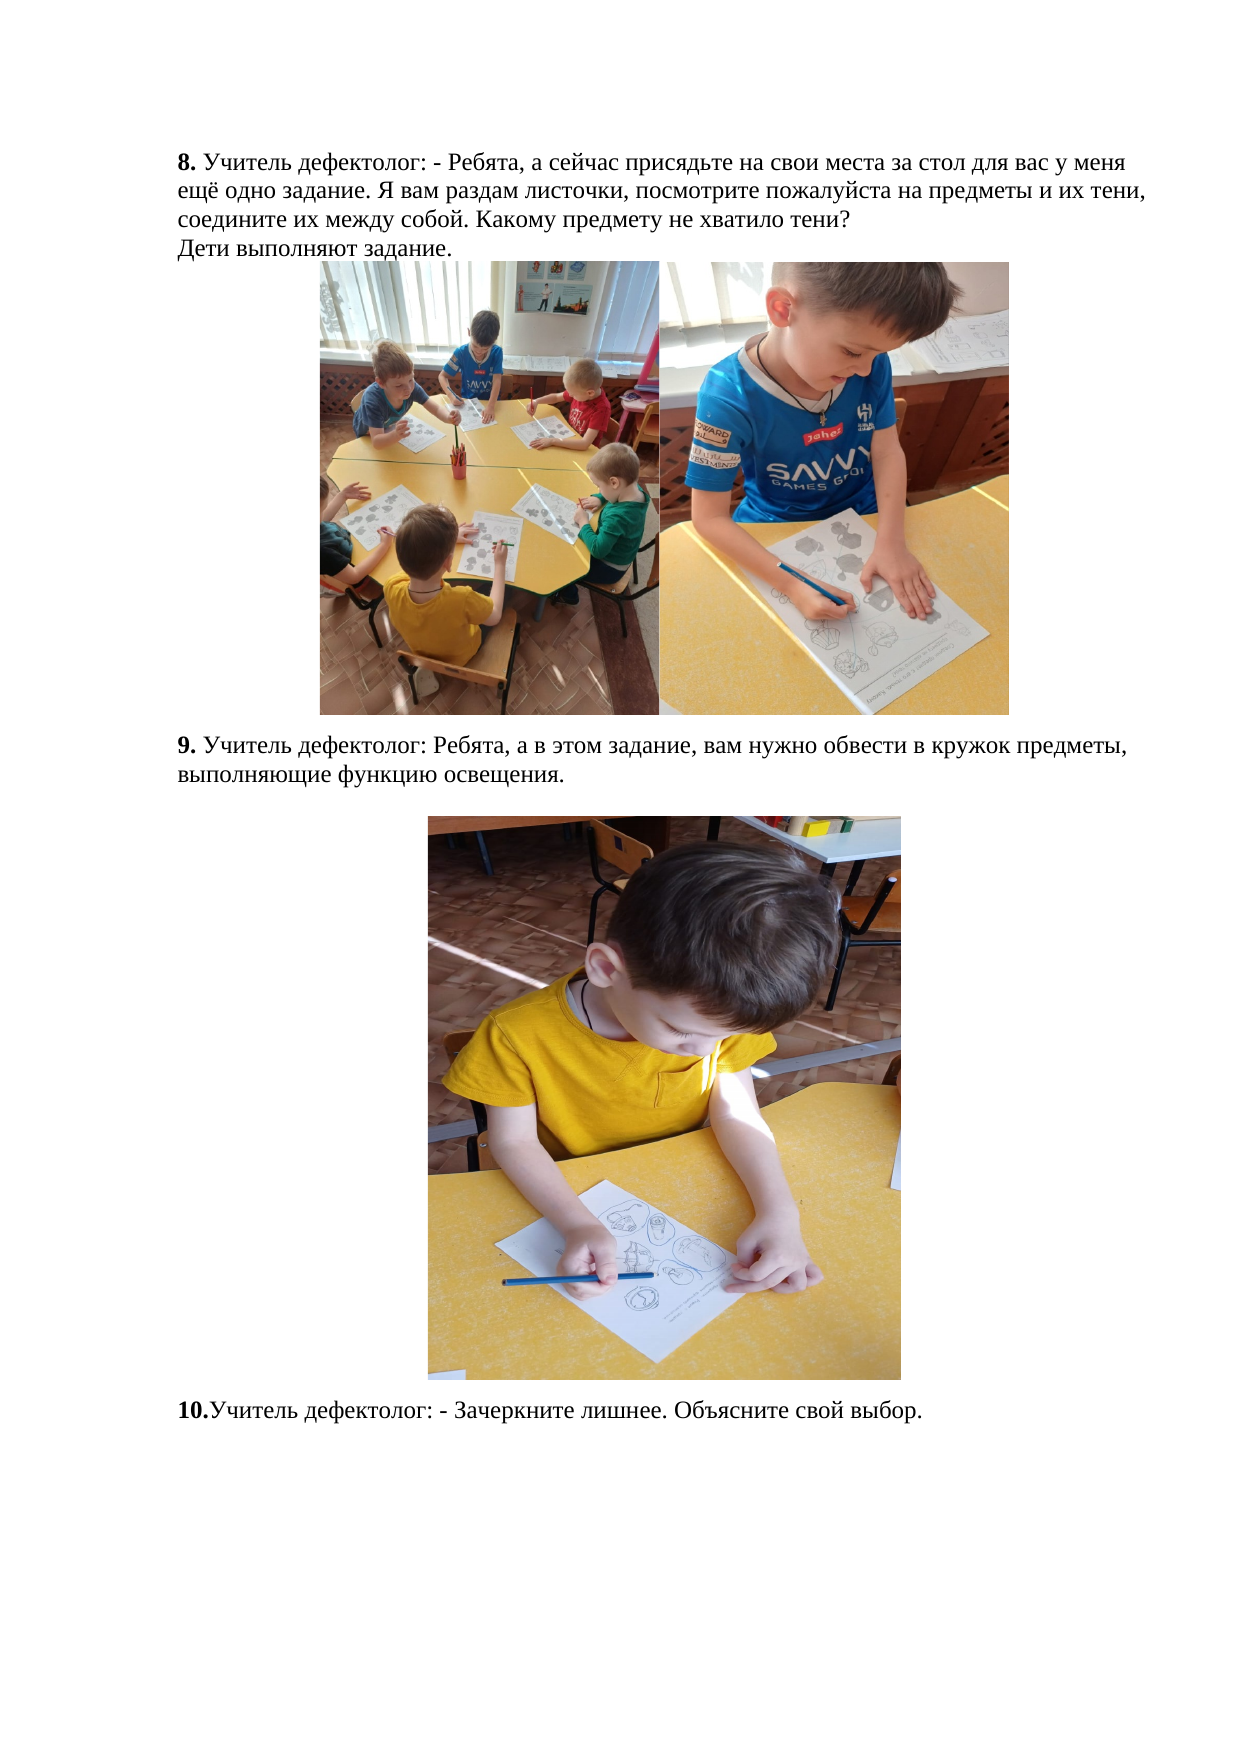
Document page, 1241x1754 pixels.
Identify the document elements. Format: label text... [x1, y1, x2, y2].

picture [319, 261, 1009, 715]
text 10.Учитель дефектолог: - Зачеркните лишнее. Объясните свой выбор. [177, 1396, 1152, 1424]
text Дети выполняют задание. [177, 233, 1152, 262]
text 9. Учитель дефектолог: Ребята, а в этом задание, вам нужно обвести в кружок предметы, выполняющие функцию освещения. [177, 730, 1152, 788]
text 8. Учитель дефектолог: - Ребята, а сейчас присядьте на свои места за стол для вас у меня ещё одно задание. Я вам раздам листочки, посмотрите пожалуйста на предметы и их тени, соедините их между собой. Какому предмету не хватило тени? [177, 147, 1152, 233]
picture [427, 816, 901, 1380]
